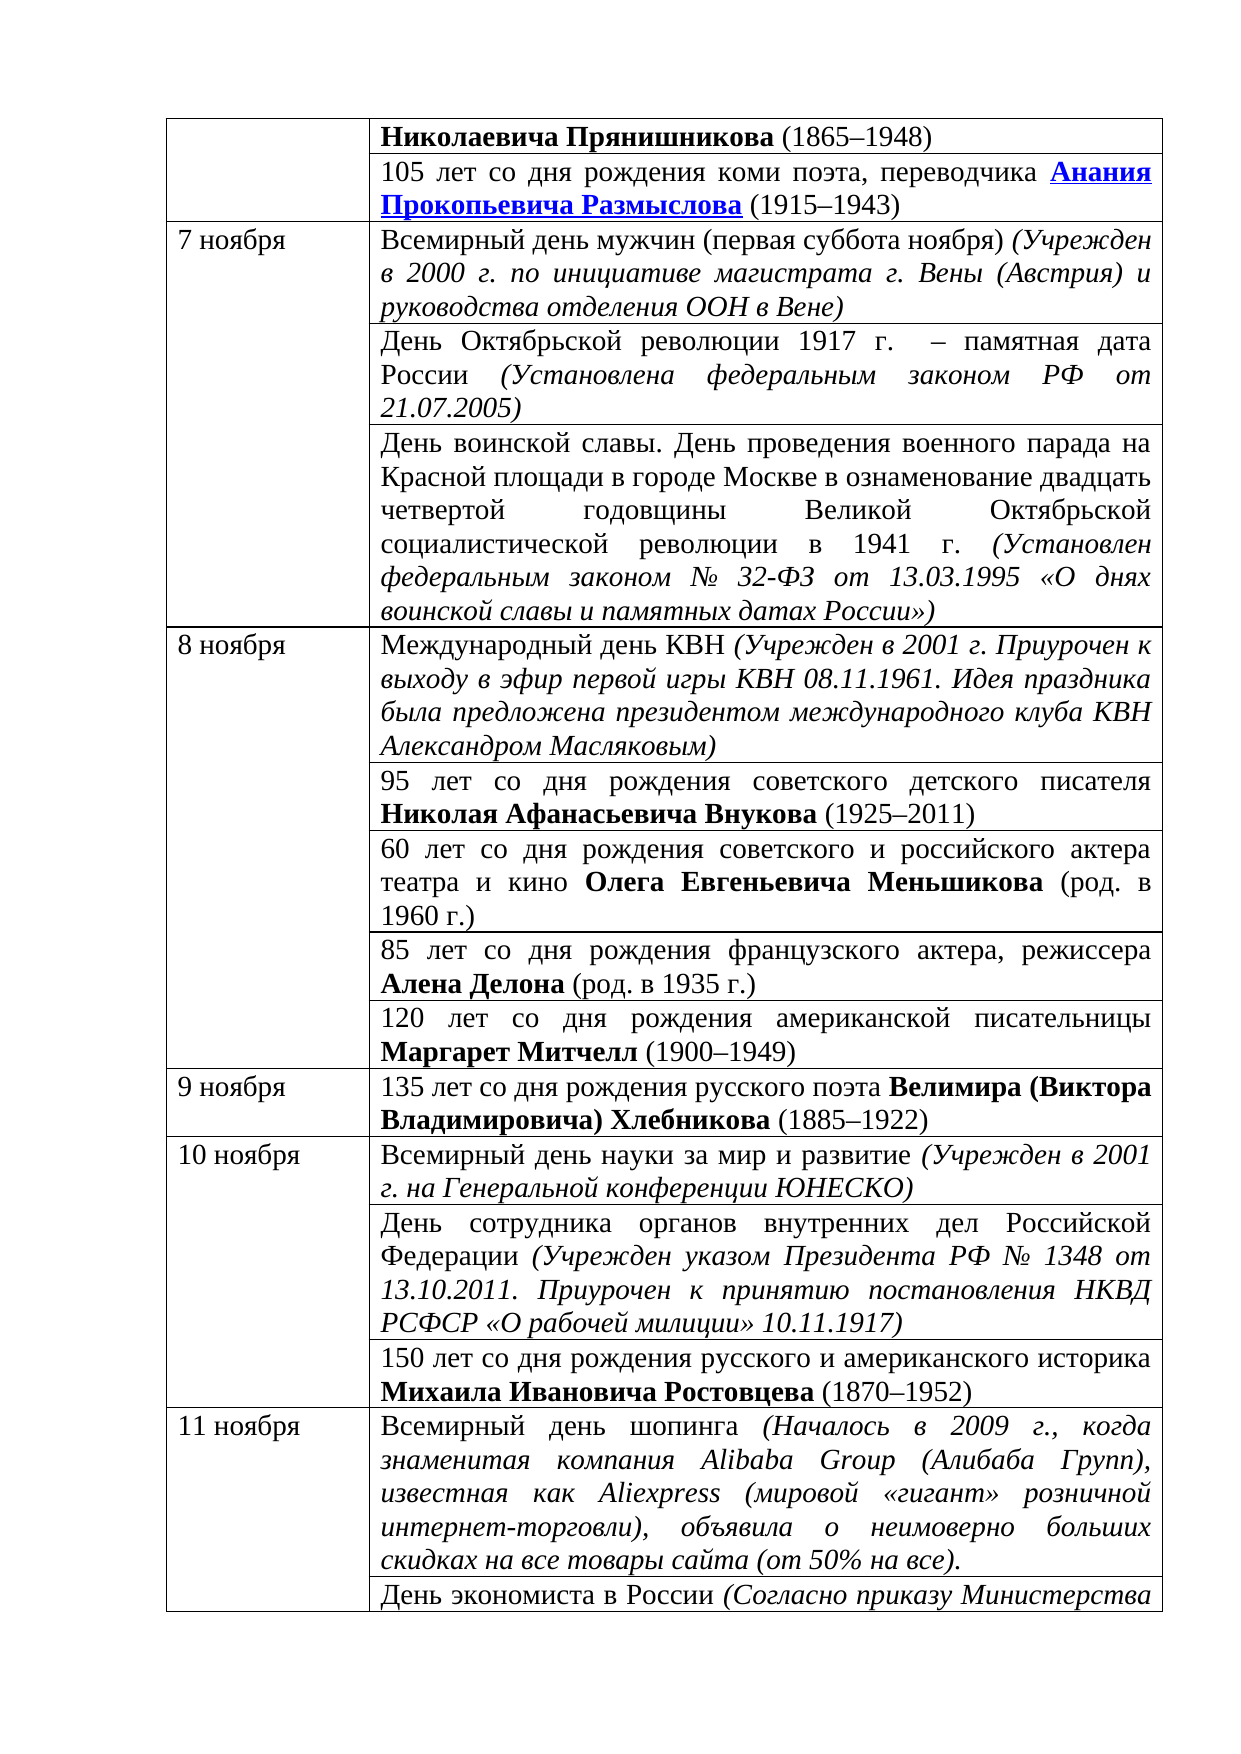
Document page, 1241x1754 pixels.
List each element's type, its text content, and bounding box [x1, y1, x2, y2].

table_cell Всемирный день шопинга (Началось в 2009 г., когда знаменитая компания Alibaba Group (Алибаба Групп), известная как Aliexpress (мировой «гигант» розничной интернет-торговли), объявила о неимоверно больших скидках на все товары сайта (от 50% на все). [370, 1408, 1162, 1576]
table_cell 60 лет со дня рождения советского и российского актера театра и кино Олега Евгеньевича Меньшикова (род. в 1960 г.) [370, 831, 1162, 931]
table_cell 11 ноября [167, 1408, 369, 1611]
table_cell 120 лет со дня рождения американской писательницы Маргарет Митчелл (1900–1949) [370, 1001, 1162, 1068]
table_cell 95 лет со дня рождения советского детского писателя Николая Афанасьевича Внукова (1925–2011) [370, 763, 1162, 830]
table_cell 7 ноября [167, 222, 369, 626]
table_cell День воинской славы. День проведения военного парада на Красной площади в городе Москве в ознаменование двадцать четвертой годовщины Великой Октябрьской социалистической революции в 1941 г. (Установлен федеральным законом № 32-ФЗ от 13.03.1995 «О днях воинской славы и памятных датах России») [370, 425, 1162, 626]
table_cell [370, 119, 1162, 153]
table_cell Международный день КВН (Учрежден в 2001 г. Приурочен к выходу в эфир первой игры КВН 08.11.1961. Идея праздника была предложена президентом международного клуба КВН Александром Масляковым) [370, 628, 1162, 762]
table_cell 10 ноября [167, 1137, 369, 1407]
table_cell 9 ноября [167, 1069, 369, 1136]
table_cell День сотрудника органов внутренних дел Российской Федерации (Учрежден указом Президента РФ № 1348 от 13.10.2011. Приурочен к принятию постановления НКВД РСФСР «О рабочей милиции» 10.11.1917) [370, 1205, 1162, 1339]
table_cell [370, 1577, 1162, 1611]
table_cell 150 лет со дня рождения русского и американского историка Михаила Ивановича Ростовцева (1870–1952) [370, 1340, 1162, 1407]
table_cell 105 лет со дня рождения коми поэта, переводчика Анания Прокопьевича Размыслова (1915–1943) [370, 154, 1162, 221]
table_cell 85 лет со дня рождения французского актера, режиссера Алена Делона (род. в 1935 г.) [370, 933, 1162, 999]
table_cell 8 ноября [167, 628, 369, 1068]
table_cell Всемирный день науки за мир и развитие (Учрежден в 2001 г. на Генеральной конференции ЮНЕСКО) [370, 1137, 1162, 1204]
table_cell Всемирный день мужчин (первая суббота ноября) (Учрежден в 2000 г. по инициативе магистрата г. Вены (Австрия) и руководства отделения ООН в Вене) [370, 222, 1162, 322]
table_cell День Октябрьской революции 1917 г. – памятная дата России (Установлена федеральным законом РФ от 21.07.2005) [370, 324, 1162, 424]
table_cell 135 лет со дня рождения русского поэта Велимира (Виктора Владимировича) Хлебникова (1885–1922) [370, 1069, 1162, 1136]
